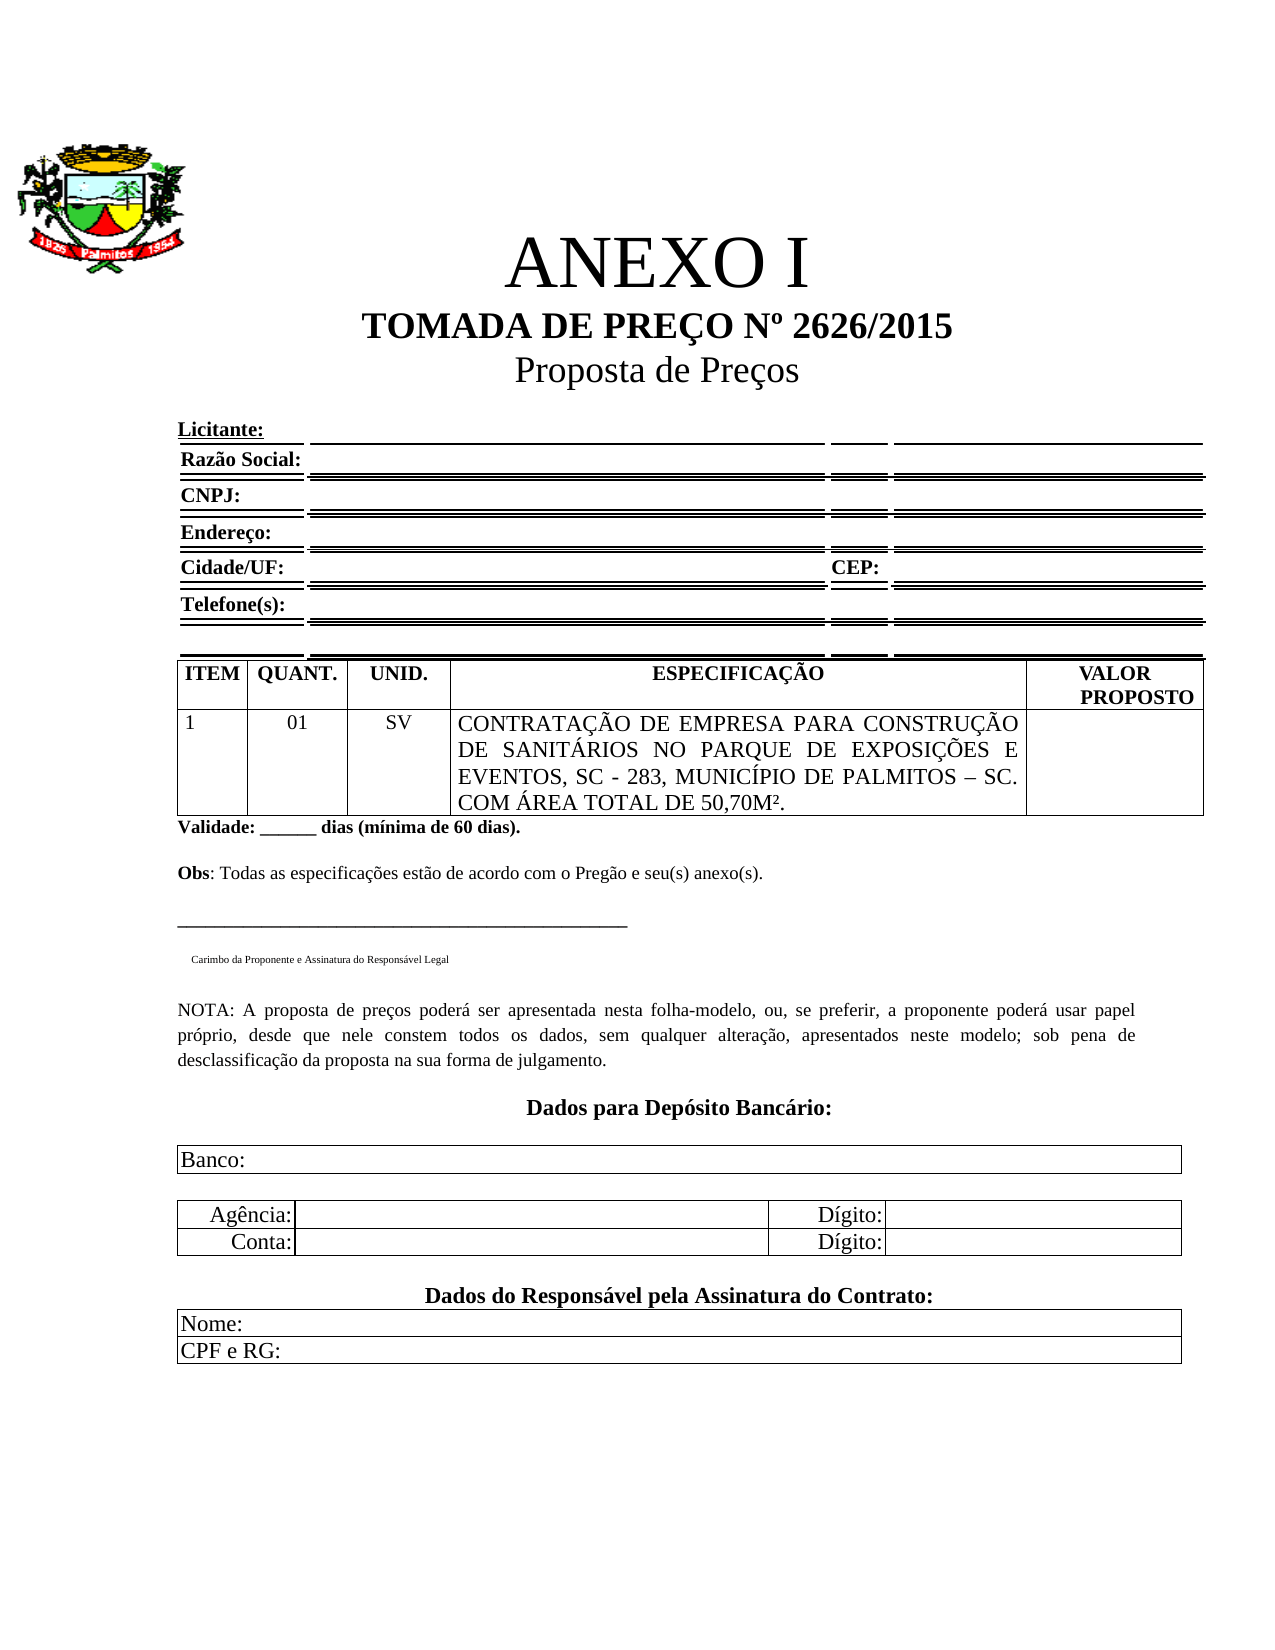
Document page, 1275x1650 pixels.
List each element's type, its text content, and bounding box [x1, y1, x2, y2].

table_cell Cidade/UF: [177, 549, 307, 584]
table_header Agência: [178, 1201, 294, 1227]
table_header QUANT. [248, 661, 347, 709]
table_cell [828, 478, 891, 512]
text Licitante: [177, 417, 1137, 441]
table_header Razão Social: [177, 441, 307, 476]
table_cell Conta: [178, 1229, 294, 1255]
table_cell CEP: [828, 550, 891, 584]
table_cell [177, 621, 307, 658]
table_header Dígito: [769, 1201, 885, 1227]
table_header ITEM [178, 661, 247, 709]
table_cell [307, 515, 828, 549]
table_cell 1 [178, 710, 247, 815]
text Proposta de Preços [177, 347, 1137, 390]
table_cell [828, 515, 891, 549]
text ________________________________________________ [177, 908, 1137, 929]
table_cell [891, 550, 1206, 584]
table_cell [891, 623, 1206, 658]
table_cell [891, 515, 1206, 549]
table_header UNID. [348, 661, 450, 709]
table_cell CPF e RG: [178, 1337, 1181, 1363]
table_cell Nome: [178, 1310, 1181, 1336]
text Obs: Todas as especificações estão de acordo com o Pregão e seu(s) anexo(s). [177, 862, 1137, 884]
table_cell Dígito: [769, 1229, 885, 1255]
table_cell [828, 623, 891, 658]
table_cell [307, 587, 828, 621]
table_cell [891, 587, 1206, 621]
text ANEXO I [177, 218, 1137, 304]
table_header [296, 1201, 768, 1227]
table_cell [307, 623, 828, 658]
table_cell [296, 1229, 768, 1255]
text NOTA: A proposta de preços poderá ser apresentada nesta folha-modelo, ou, se preferir, a proponente poderá usar papel próprio, desde que nele constem todos os dados, sem qualquer alteração, apresentados neste modelo; sob pena de desclassificação da proposta na sua forma de julgamento. [177, 999, 1137, 1070]
table_header [828, 441, 891, 476]
picture [15, 143, 197, 276]
table_cell CONTRATAÇÃO DE EMPRESA PARA CONSTRUÇÃO DE SANITÁRIOS NO PARQUE DE EXPOSIÇÕES E EVENTOS, SC - 283, MUNICÍPIO DE PALMITOS – SC. COM ÁREA TOTAL DE 50,70M². [451, 710, 1026, 815]
table_header [891, 441, 1206, 476]
table_header Dados para Depósito Bancário: [177, 1094, 1181, 1145]
table_cell [891, 478, 1206, 512]
table_header [307, 441, 828, 476]
table_cell Endereço: [177, 513, 307, 549]
table_cell [307, 478, 828, 512]
table_header ESPECIFICAÇÃO [451, 661, 1026, 709]
table_header VALOR PROPOSTO [1027, 661, 1203, 709]
table_cell Telefone(s): [177, 585, 307, 621]
text Validade: ______ dias (mínima de 60 dias). [177, 816, 1137, 838]
table_header Dados do Responsável pela Assinatura do Contrato: [177, 1282, 1181, 1308]
table_cell CNPJ: [177, 476, 307, 512]
table_cell [828, 585, 891, 621]
table_cell [886, 1229, 1181, 1255]
table_cell [307, 550, 828, 584]
table_cell SV [348, 710, 450, 815]
table_cell Banco: [178, 1146, 1181, 1173]
table_header [886, 1201, 1181, 1227]
text Carimbo da Proponente e Assinatura do Responsável Legal [177, 953, 1137, 975]
table_cell 01 [248, 710, 347, 815]
text TOMADA DE PREÇO Nº 2615 [177, 304, 1137, 347]
table_cell [1027, 710, 1203, 815]
